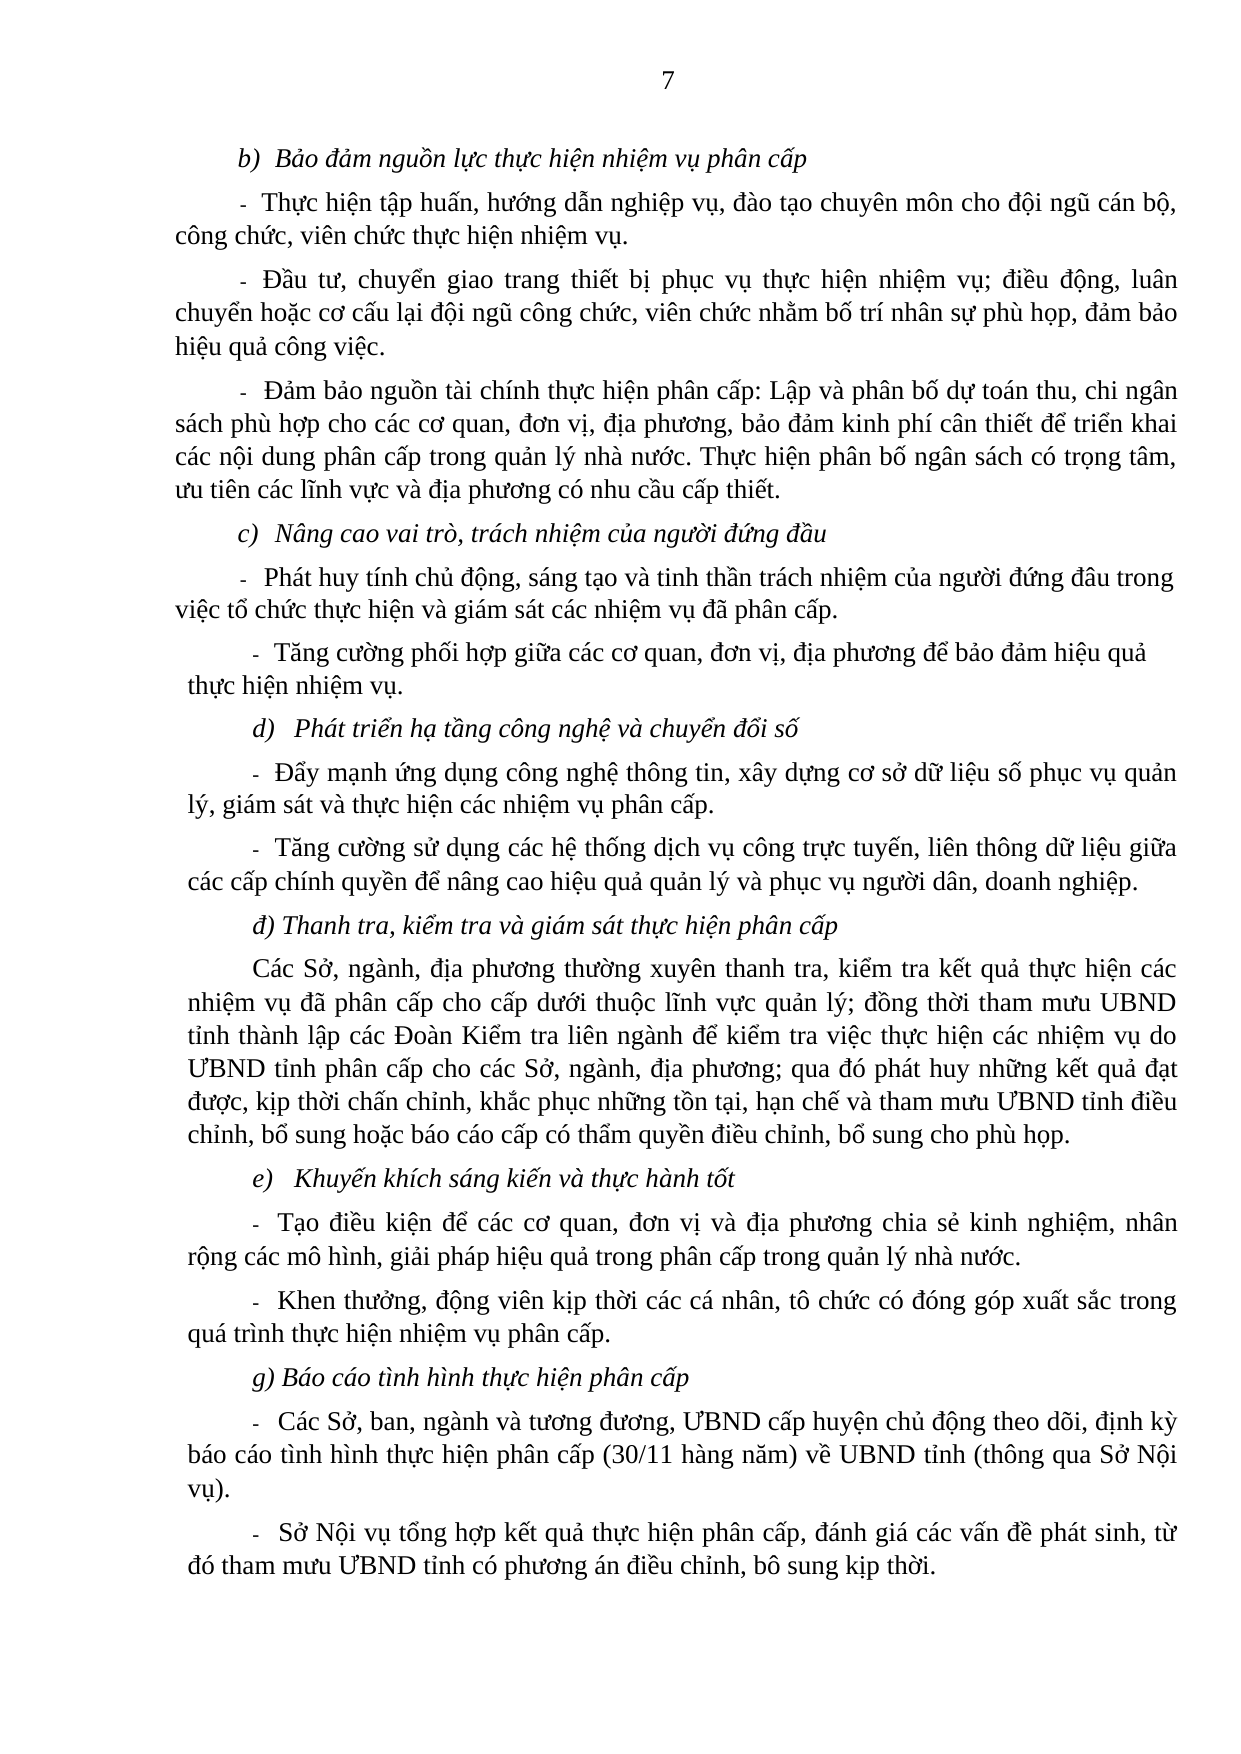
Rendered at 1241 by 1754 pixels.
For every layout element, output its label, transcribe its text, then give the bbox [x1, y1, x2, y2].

list Phát triển hạ tầng công nghệ và chuyển đổi số [158, 712, 1179, 743]
text đ) Thanh tra, kiểm tra và giám sát thực hiện phân cấp [158, 909, 1179, 940]
list Tạo điều kiện để các cơ quan, đơn vị và địa phương chia sẻ kinh nghiệm, nhân rộng các mô hình, giải pháp hiệu quả trong phân cấp trong quản lý nhà nước. [187, 1206, 1179, 1271]
list Sở Nội vụ tổng hợp kết quả thực hiện phân cấp, đánh giá các vấn đề phát sinh, từ đó tham mưu ƯBND tỉnh có phương án điều chỉnh, bô sung kịp thời. [187, 1516, 1179, 1580]
list Đảm bảo nguồn tài chính thực hiện phân cấp: Lập và phân bố dự toán thu, chi ngân sách phù hợp cho các cơ quan, đơn vị, địa phương, bảo đảm kinh phí cân thiết để triển khai các nội dung phân cấp trong quản lý nhà nước. Thực hiện phân bố ngân sách có trọng tâm, ưu tiên các lĩnh vực và địa phương có nhu cầu cấp thiết. [175, 374, 1179, 505]
list Bảo đảm nguồn lực thực hiện nhiệm vụ phân cấp [158, 142, 1179, 173]
list Tăng cường sử dụng các hệ thống dịch vụ công trực tuyến, liên thông dữ liệu giữa các cấp chính quyền để nâng cao hiệu quả quản lý và phục vụ người dân, doanh nghiệp. [187, 831, 1179, 896]
text g) Báo cáo tình hình thực hiện phân cấp [158, 1361, 1179, 1392]
list Tăng cường phối hợp giữa các cơ quan, đơn vị, địa phương để bảo đảm hiệu quả thực hiện nhiệm vụ. [187, 636, 1179, 700]
text Các Sở, ngành, địa phương thường xuyên thanh tra, kiểm tra kết quả thực hiện các nhiệm vụ đã phân cấp cho cấp dưới thuộc lĩnh vực quản lý; đồng thời tham mưu UBND tỉnh thành lập các Đoàn Kiểm tra liên ngành để kiểm tra việc thực hiện các nhiệm vụ do ƯBND tỉnh phân cấp cho các Sở, ngành, địa phương; qua đó phát huy những kết quả đạt được, kịp thời chấn chỉnh, khắc phục những tồn tại, hạn chế và tham mưu ƯBND tỉnh điều chỉnh, bổ sung hoặc báo cáo cấp có thẩm quyền điều chỉnh, bổ sung cho phù họp. [187, 952, 1179, 1150]
list Đẩy mạnh ứng dụng công nghệ thông tin, xây dựng cơ sở dữ liệu số phục vụ quản lý, giám sát và thực hiện các nhiệm vụ phân cấp. [187, 756, 1179, 819]
list Khen thưởng, động viên kịp thời các cá nhân, tô chức có đóng góp xuất sắc trong quá trình thực hiện nhiệm vụ phân cấp. [187, 1284, 1179, 1348]
list Nâng cao vai trò, trách nhiệm của người đứng đầu [158, 517, 1179, 548]
list Khuyến khích sáng kiến và thực hành tốt [158, 1162, 1179, 1193]
list Các Sở, ban, ngành và tương đương, ƯBND cấp huyện chủ động theo dõi, định kỳ báo cáo tình hình thực hiện phân cấp (30/11 hàng năm) về UBND tỉnh (thông qua Sở Nội vụ). [187, 1404, 1179, 1503]
list Đầu tư, chuyển giao trang thiết bị phục vụ thực hiện nhiệm vụ; điều động, luân chuyển hoặc cơ cấu lại đội ngũ công chức, viên chức nhằm bố trí nhân sự phù họp, đảm bảo hiệu quả công việc. [175, 263, 1179, 361]
list Thực hiện tập huấn, hướng dẫn nghiệp vụ, đào tạo chuyên môn cho đội ngũ cán bộ, công chức, viên chức thực hiện nhiệm vụ. [175, 186, 1179, 250]
list Phát huy tính chủ động, sáng tạo và tinh thần trách nhiệm của người đứng đâu trong việc tổ chức thực hiện và giám sát các nhiệm vụ đã phân cấp. [175, 561, 1179, 624]
